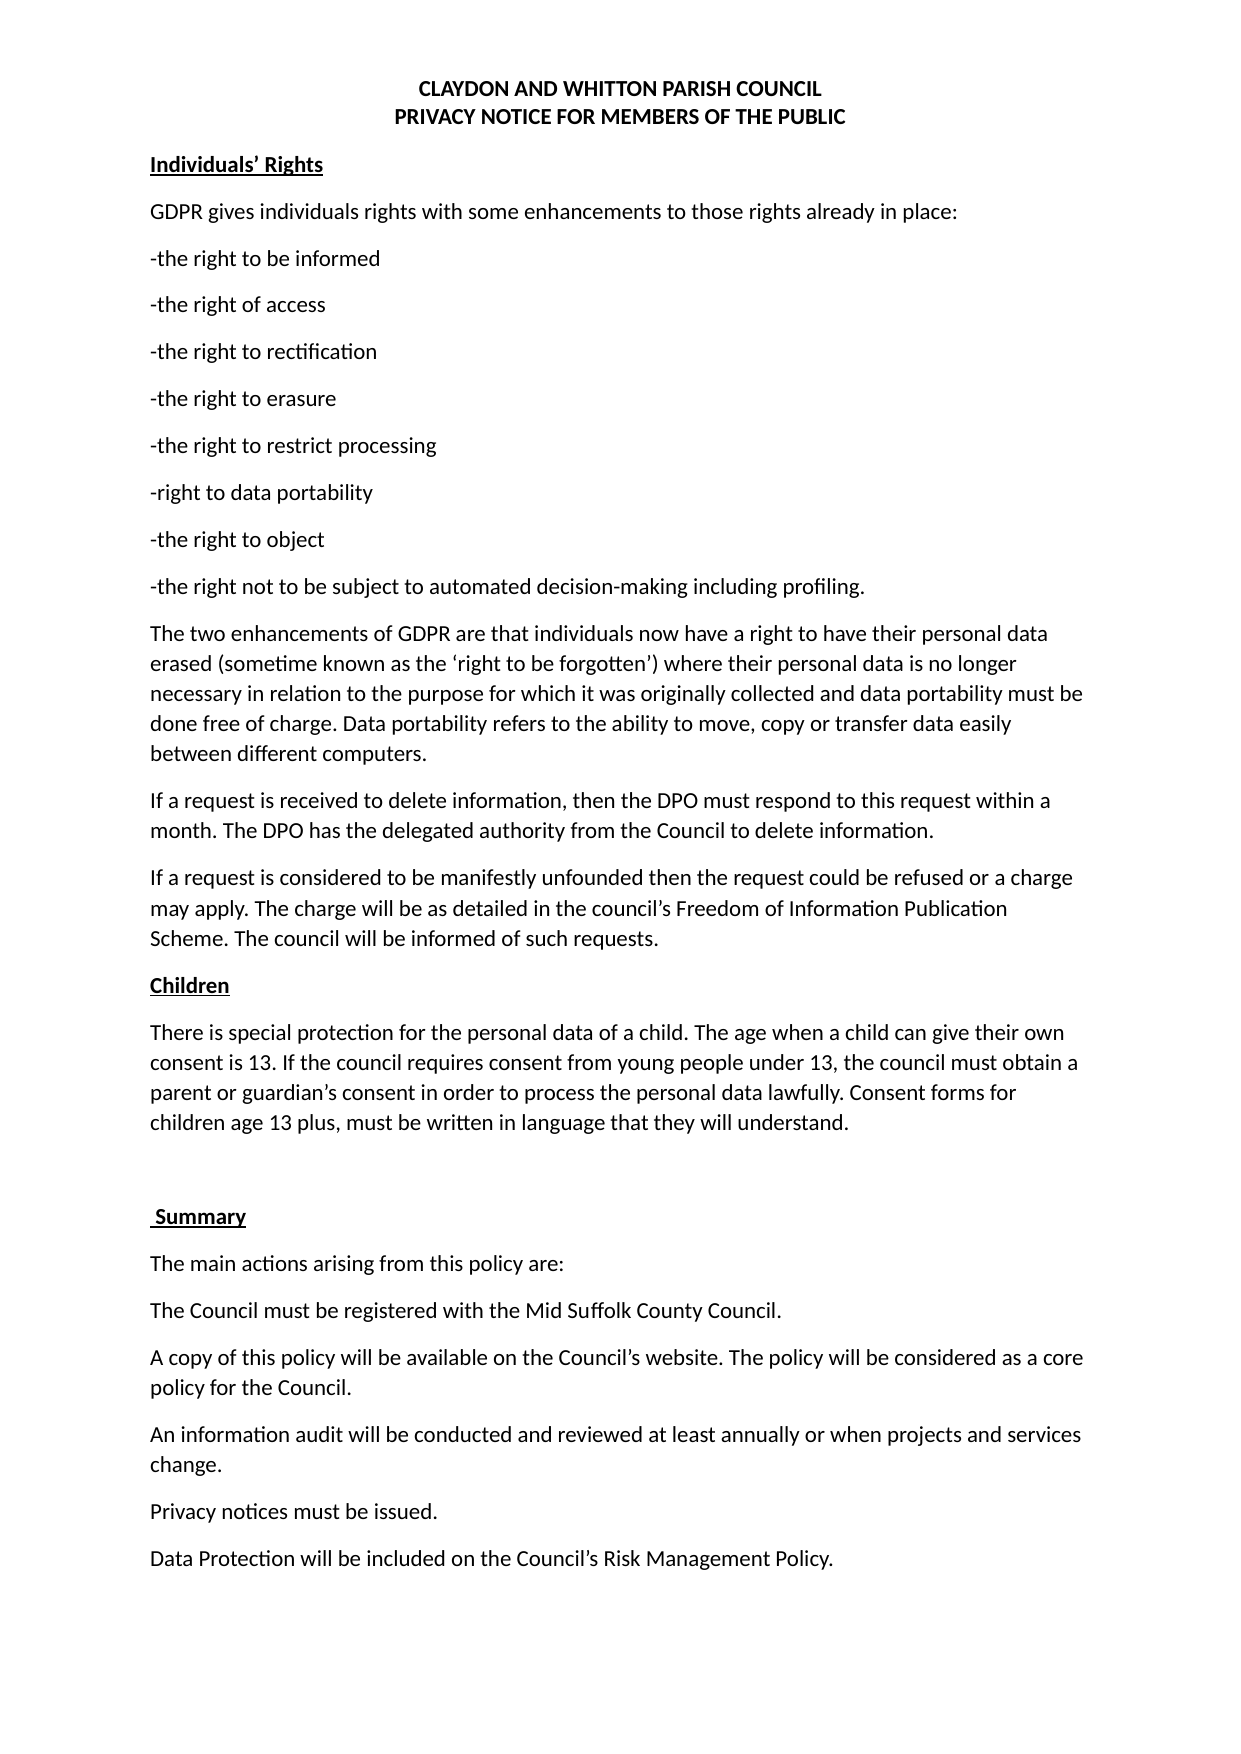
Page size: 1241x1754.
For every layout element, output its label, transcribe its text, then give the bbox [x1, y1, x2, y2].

text -the right to rectification [150, 337, 1090, 366]
text The two enhancements of GDPR are that individuals now have a right to have their personal data erased (sometime known as the ‘right to be forgotten’) where their personal data is no longer necessary in relation to the purpose for which it was originally collected and data portability must be done free of charge. Data portability refers to the ability to move, copy or transfer data easily between diﬀerent computers. [150, 619, 1090, 768]
text -the right to restrict processing [150, 431, 1090, 459]
text Children [150, 971, 1090, 999]
text The main actions arising from this policy are: [150, 1249, 1090, 1277]
text If a request is considered to be manifestly unfounded then the request could be refused or a charge may apply. The charge will be as detailed in the council’s Freedom of Information Publication Scheme. The council will be informed of such requests. [150, 863, 1090, 952]
text Data Protection will be included on the Council’s Risk Management Policy. [150, 1544, 1090, 1572]
text Individuals’ Rights [150, 150, 1090, 178]
text GDPR gives individuals rights with some enhancements to those rights already in place: [150, 197, 1090, 225]
text The Council must be registered with the Mid Suffolk County Council. [150, 1296, 1090, 1324]
text -the right to erasure [150, 384, 1090, 412]
text -the right of access [150, 291, 1090, 319]
text -right to data portability [150, 478, 1090, 506]
text If a request is received to delete information, then the DPO must respond to this request within a month. The DPO has the delegated authority from the Council to delete information. [150, 786, 1090, 845]
text Summary [150, 1202, 1090, 1230]
text -the right to be informed [150, 244, 1090, 272]
text Privacy notices must be issued. [150, 1497, 1090, 1525]
text A copy of this policy will be available on the Council’s website. The policy will be considered as a core policy for the Council. [150, 1343, 1090, 1401]
text An information audit will be conducted and reviewed at least annually or when projects and services change. [150, 1420, 1090, 1478]
text -the right to object [150, 525, 1090, 553]
text There is special protection for the personal data of a child. The age when a child can give their own consent is 13. If the council requires consent from young people under 13, the council must obtain a parent or guardian’s consent in order to process the personal data lawfully. Consent forms for children age 13 plus, must be written in language that they will understand. [150, 1018, 1090, 1136]
text -the right not to be subject to automated decision-making including profiling. [150, 572, 1090, 600]
